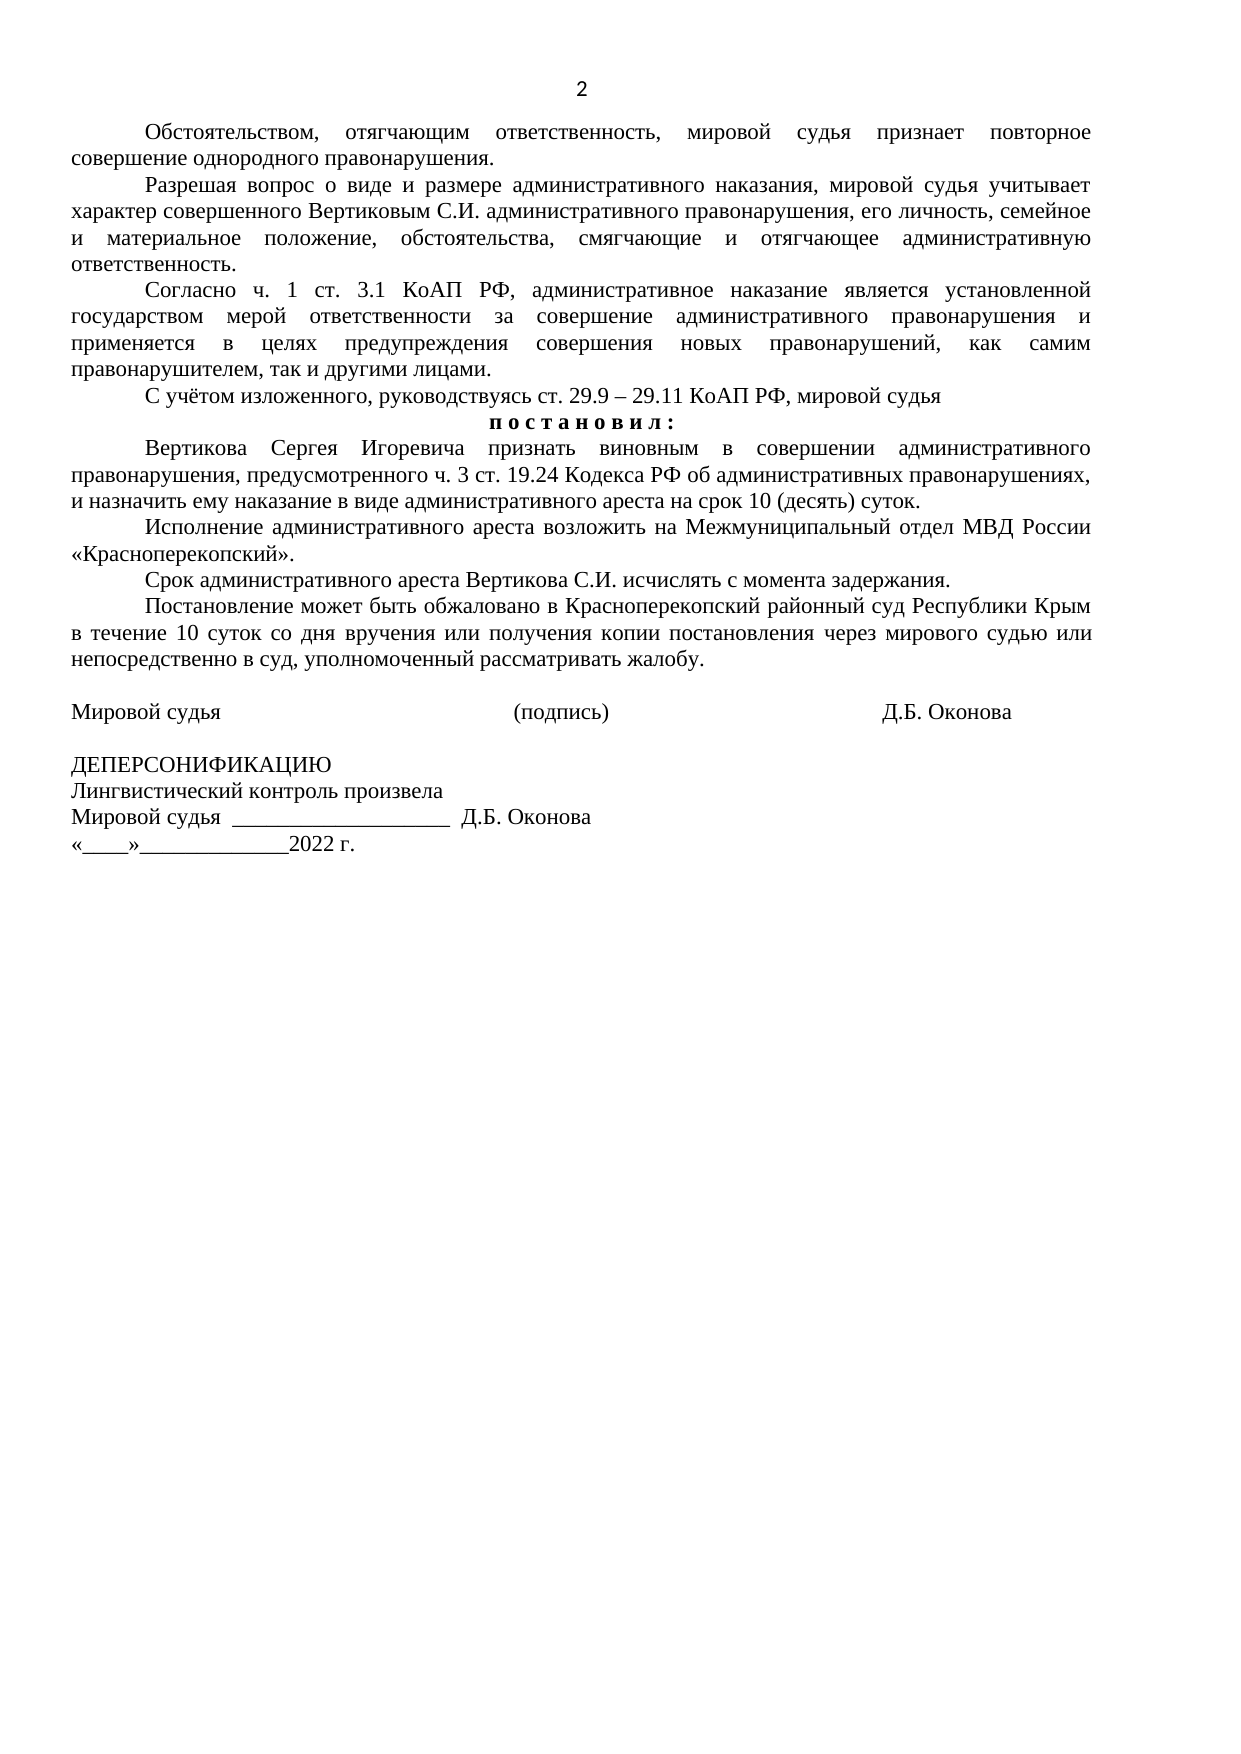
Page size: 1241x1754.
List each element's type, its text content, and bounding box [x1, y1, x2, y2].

text Мировой судья ___________________ Д.Б. Оконова [71, 803, 1092, 830]
text Согласно ч. 1 ст. 3.1 КоАП РФ, административное наказание является установленной государством мерой ответственности за совершение административного правонарушения и применяется в целях предупреждения совершения новых правонарушений, как самим правонарушителем, так и другими лицами. [71, 276, 1092, 382]
text Разрешая вопрос о виде и размере административного наказания, мировой судья учитывает характер совершенного Вертиковым С.И. административного правонарушения, его личность, семейное и материальное положение, обстоятельства, смягчающие и отягчающее административную ответственность. [71, 171, 1092, 276]
text Постановление может быть обжаловано в Красноперекопский районный суд Республики Крым в течение 10 суток со дня вручения или получения копии постановления через мирового судью или непосредственно в суд, уполномоченный рассматривать жалобу. [71, 592, 1092, 672]
text Вертикова Сергея Игоревича признать виновным в совершении административного правонарушения, предусмотренного ч. 3 ст. 19.24 Кодекса РФ об административных правонарушениях, и назначить ему наказание в виде административного ареста на срок 10 (десять) суток. [71, 434, 1092, 513]
text ДЕПЕРСОНИФИКАЦИЮ [71, 751, 1092, 777]
text Исполнение административного ареста возложить на Межмуниципальный отдел МВД России «Красноперекопский». [71, 513, 1092, 566]
text Срок административного ареста Вертикова С.И. исчислять с момента задержания. [71, 566, 1092, 592]
text С учётом изложенного, руководствуясь ст. 29.9 – 29.11 КоАП РФ, мировой судья [71, 382, 1092, 408]
text «____»_____________2022 г. [71, 830, 1092, 856]
text п о с т а н о в и л : [71, 408, 1092, 434]
text Мировой судья (подпись) Д.Б. Оконова [71, 698, 1092, 724]
text Лингвистический контроль произвела [71, 777, 1092, 803]
text Обстоятельством, отягчающим ответственность, мировой судья признает повторное совершение однородного правонарушения. [71, 118, 1092, 171]
